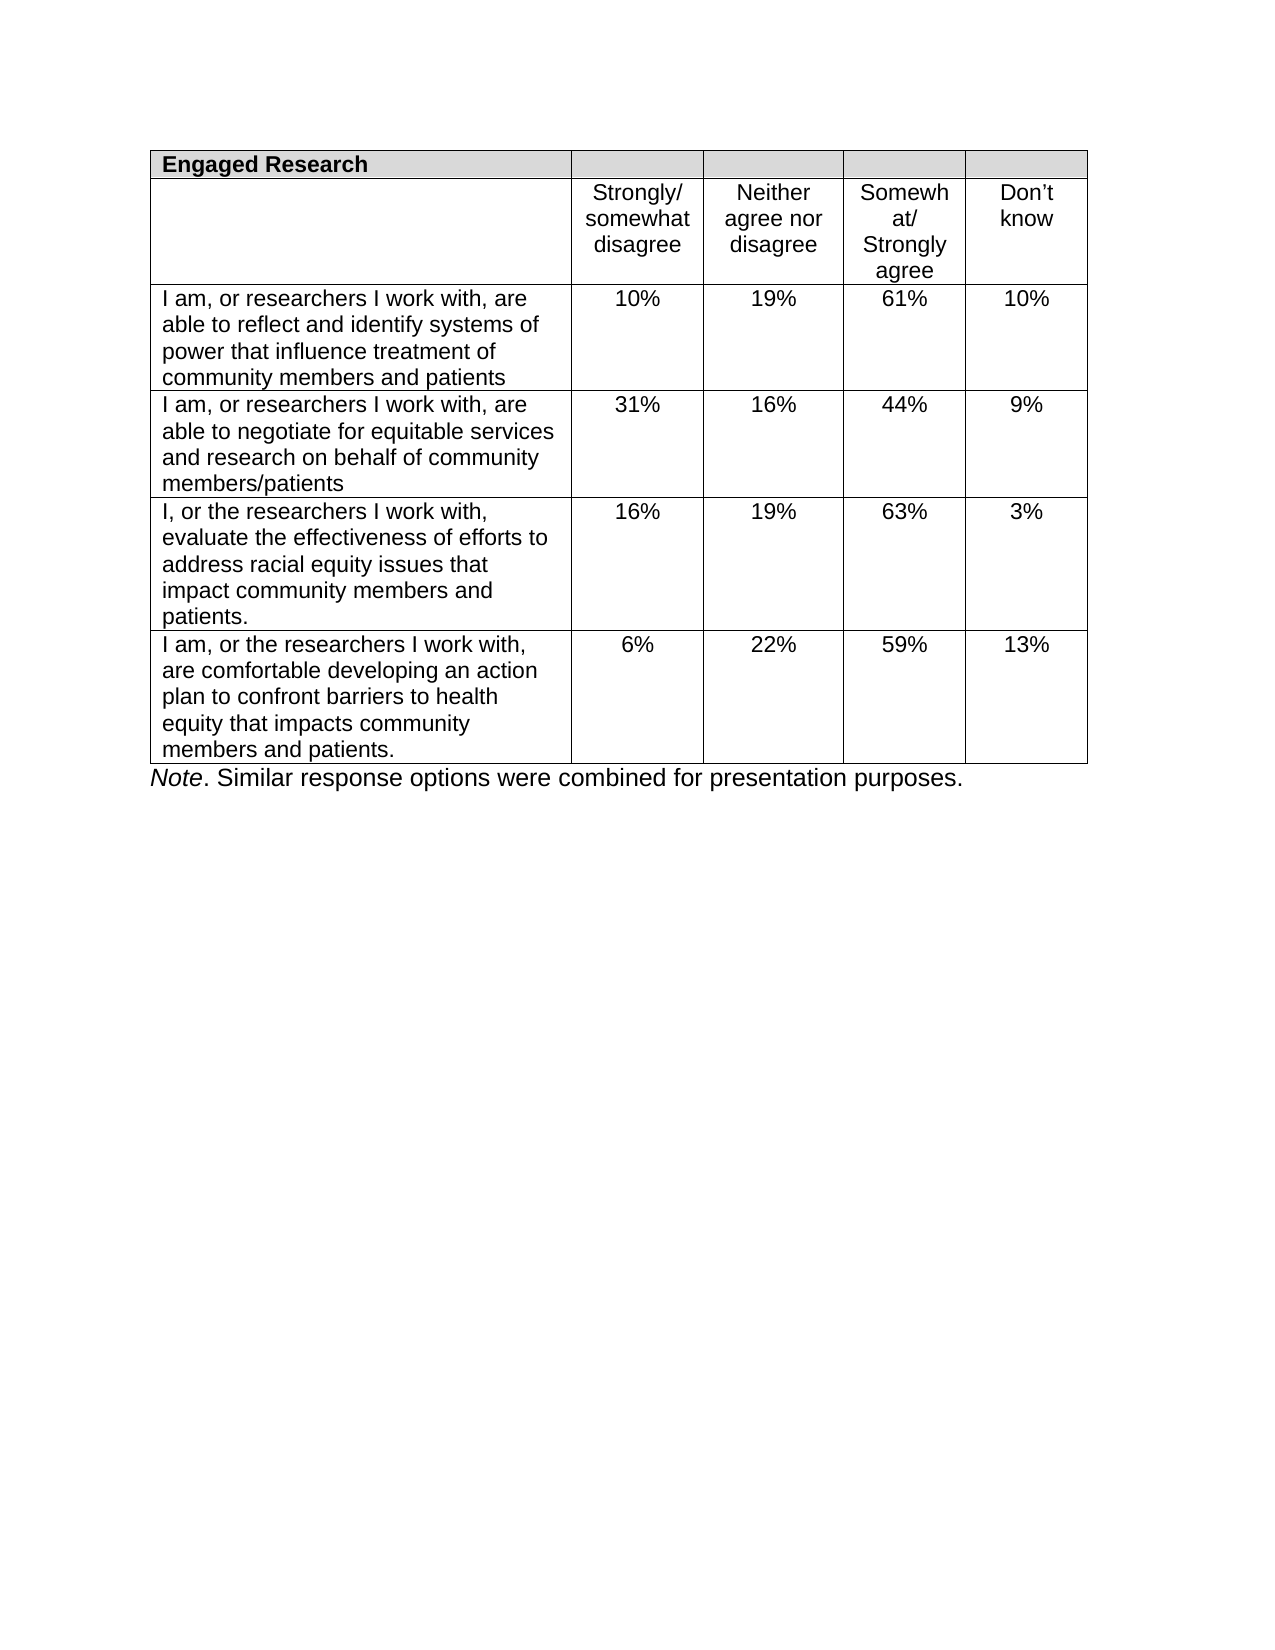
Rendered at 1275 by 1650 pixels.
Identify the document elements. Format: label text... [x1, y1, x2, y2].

table_cell [151, 179, 571, 284]
table_cell 44% [844, 391, 965, 497]
table_cell Somewhat/Strongly agree [844, 179, 965, 284]
table_cell 16% [704, 391, 843, 497]
table_cell 10% [966, 285, 1087, 390]
table_cell Strongly/ somewhat disagree [572, 179, 703, 284]
table_cell 61% [844, 285, 965, 390]
table_cell Don’t know [966, 179, 1087, 284]
text Note. Similar response options were combined for presentation purposes. [150, 763, 1125, 792]
table_cell 13% [966, 631, 1087, 762]
table_cell [844, 151, 965, 177]
table_cell 19% [704, 285, 843, 390]
table_cell I am, or the researchers I work with, are comfortable developing an action plan to confront barriers to health equity that impacts community members and patients. [151, 631, 571, 762]
table_cell I am, or researchers I work with, are able to negotiate for equitable services and research on behalf of community members/patients [151, 391, 571, 497]
table_cell 10% [572, 285, 703, 390]
table_cell 16% [572, 498, 703, 629]
table_cell [704, 151, 843, 177]
table_cell 63% [844, 498, 965, 629]
table_cell [966, 151, 1087, 177]
table_cell [572, 151, 703, 177]
table_cell I, or the researchers I work with, evaluate the effectiveness of efforts to address racial equity issues that impact community members and patients. [151, 498, 571, 629]
table_cell 31% [572, 391, 703, 497]
table_cell 59% [844, 631, 965, 762]
table_cell 6% [572, 631, 703, 762]
table_cell 19% [704, 498, 843, 629]
table_cell 3% [966, 498, 1087, 629]
table_cell 22% [704, 631, 843, 762]
table_cell Neither agree nor disagree [704, 179, 843, 284]
table_cell I am, or researchers I work with, are able to reflect and identify systems of power that influence treatment of community members and patients [151, 285, 571, 390]
table_cell 9% [966, 391, 1087, 497]
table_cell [151, 151, 571, 177]
